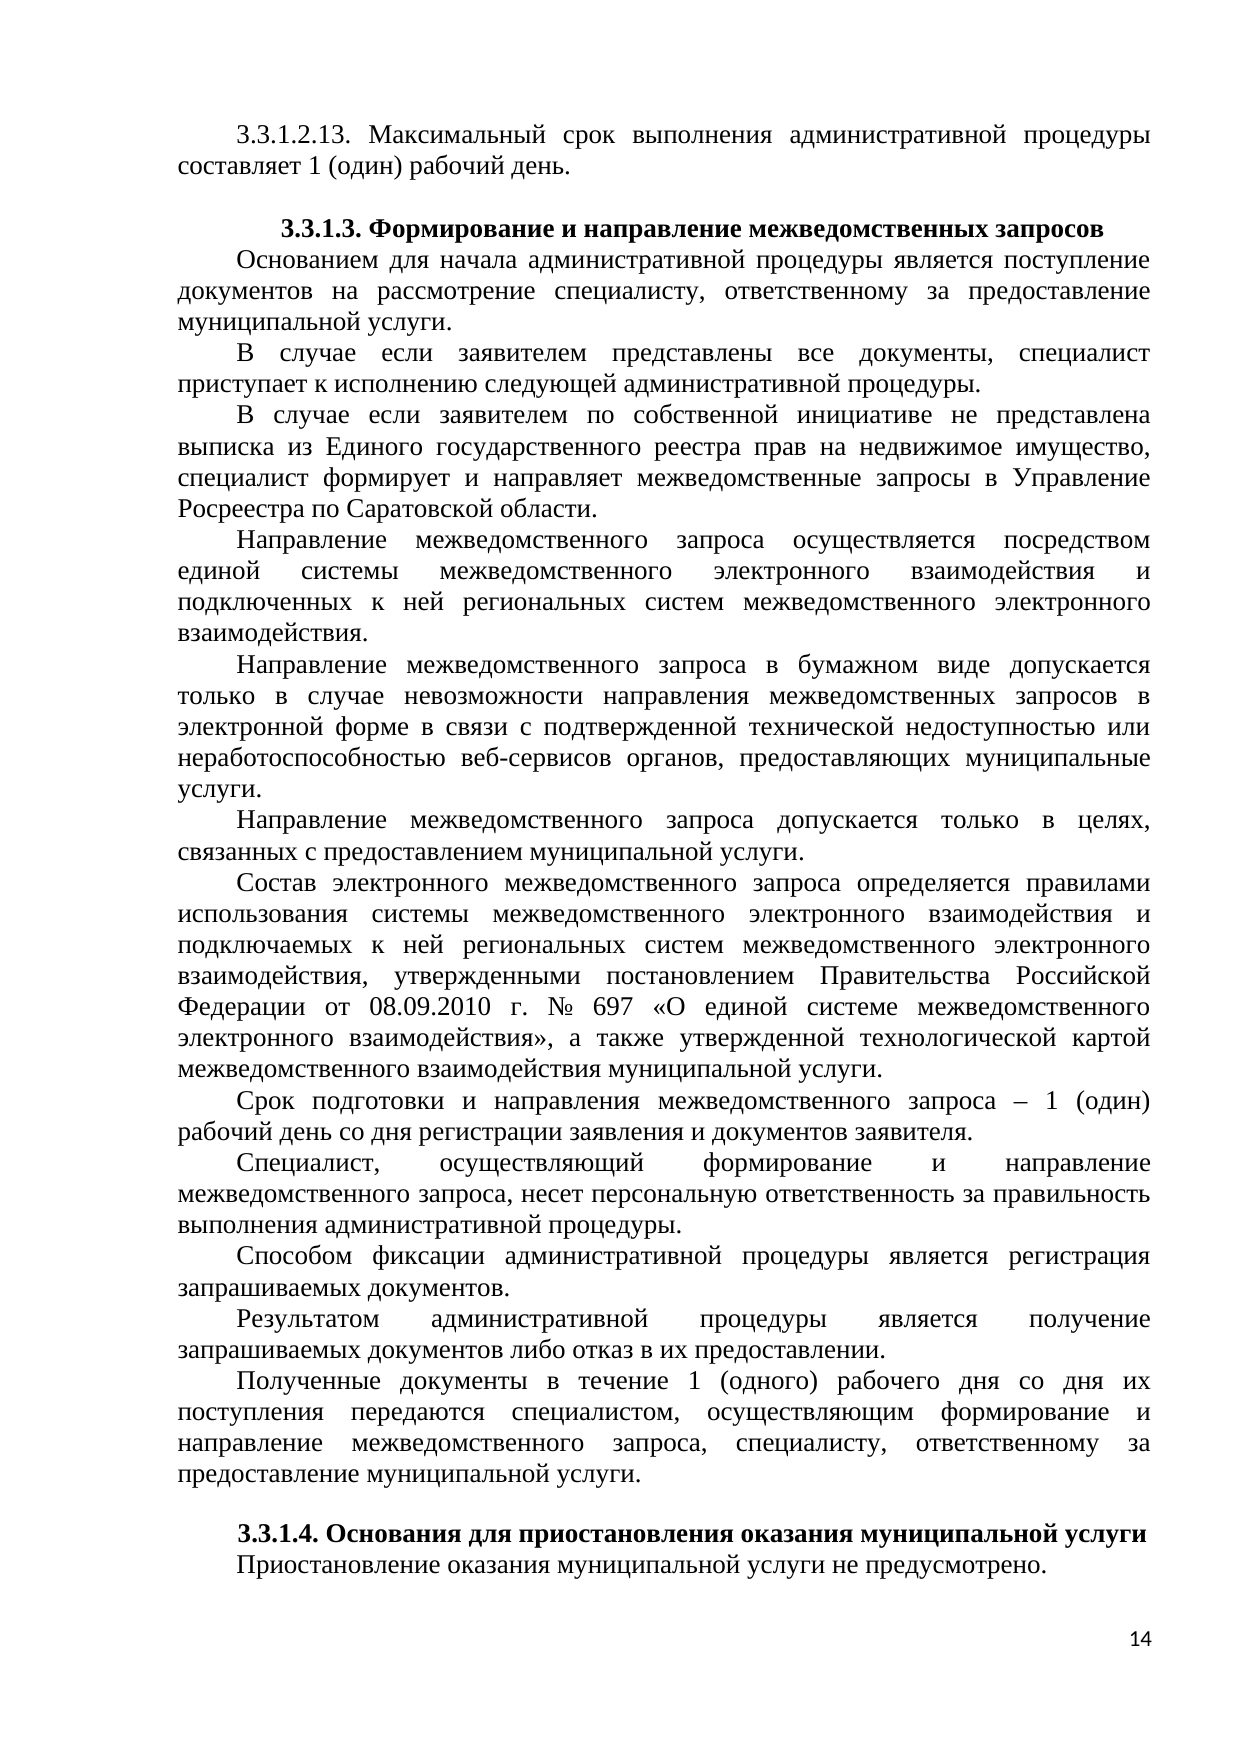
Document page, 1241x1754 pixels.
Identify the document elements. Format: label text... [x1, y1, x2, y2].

text Срок подготовки и направления межведомственного запроса – 1 (один) рабочий день со дня регистрации заявления и документов заявителя. [177, 1084, 1152, 1146]
text 3.3.1.4. Основания для приостановления оказания муниципальной услуги [177, 1517, 1152, 1548]
text Направление межведомственного запроса в бумажном виде допускается только в случае невозможности направления межведомственных запросов в электронной форме в связи с подтвержденной технической недоступностью или неработоспособностью веб-сервисов органов, предоставляющих муниципальные услуги. [177, 648, 1152, 803]
text Способом фиксации административной процедуры является регистрация запрашиваемых документов. [177, 1239, 1152, 1302]
text 3.3.1.3. Формирование и направление межведомственных запросов [177, 212, 1152, 243]
text В случае если заявителем представлены все документы, специалист приступает к исполнению следующей административной процедуры. [177, 336, 1152, 398]
text Специалист, осуществляющий формирование и направление межведомственного запроса, несет персональную ответственность за правильность выполнения административной процедуры. [177, 1146, 1152, 1239]
text Направление межведомственного запроса допускается только в целях, связанных с предоставлением муниципальной услуги. [177, 803, 1152, 866]
text Приостановление оказания муниципальной услуги не предусмотрено. [177, 1548, 1152, 1579]
text 3.3.1.2.13. Максимальный срок выполнения административной процедуры составляет 1 (один) рабочий день. [177, 118, 1152, 180]
text Основанием для начала административной процедуры является поступление документов на рассмотрение специалисту, ответственному за предоставление муниципальной услуги. [177, 243, 1152, 336]
text Полученные документы в течение 1 (одного) рабочего дня со дня их поступления передаются специалистом, осуществляющим формирование и направление межведомственного запроса, специалисту, ответственному за предоставление муниципальной услуги. [177, 1364, 1152, 1489]
text Результатом административной процедуры является получение запрашиваемых документов либо отказ в их предоставлении. [177, 1302, 1152, 1364]
text Состав электронного межведомственного запроса определяется правилами использования системы межведомственного электронного взаимодействия и подключаемых к ней региональных систем межведомственного электронного взаимодействия, утвержденными постановлением Правительства Российской Федерации от 08.09.2010 г. № 697 «О единой системе межведомственного электронного взаимодействия», а также утвержденной технологической картой межведомственного взаимодействия муниципальной услуги. [177, 866, 1152, 1084]
text Направление межведомственного запроса осуществляется посредством единой системы межведомственного электронного взаимодействия и подключенных к ней региональных систем межведомственного электронного взаимодействия. [177, 523, 1152, 648]
text В случае если заявителем по собственной инициативе не представлена выписка из Единого государственного реестра прав на недвижимое имущество, специалист формирует и направляет межведомственные запросы в Управление Росреестра по Саратовской области. [177, 398, 1152, 523]
